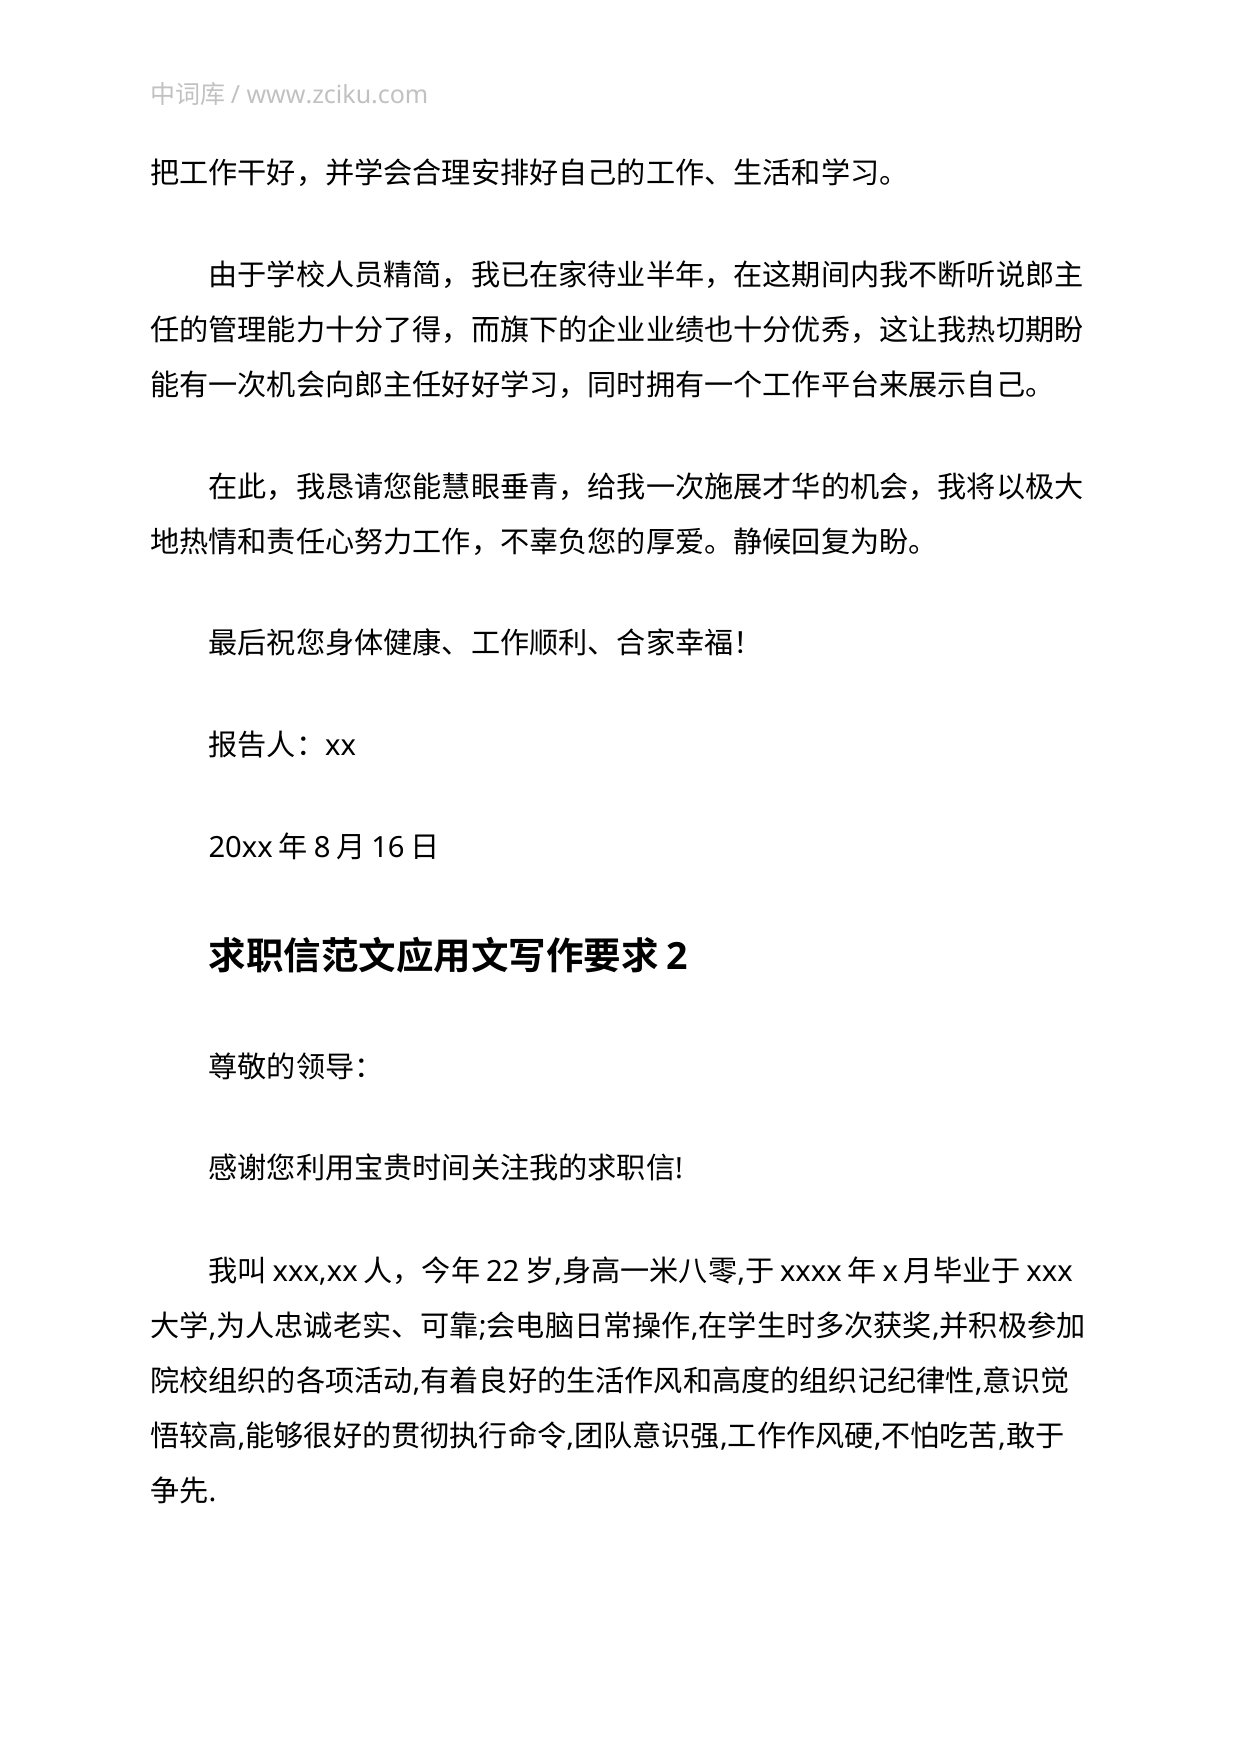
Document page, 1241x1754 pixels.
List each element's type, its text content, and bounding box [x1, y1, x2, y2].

text 由于学校人员精简，我已在家待业半年，在这期间内我不断听说郎主任的管理能力十分了得，而旗下的企业业绩也十分优秀，这让我热切期盼能有一次机会向郎主任好好学习，同时拥有一个工作平台来展示自己。 [150, 252, 1090, 404]
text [150, 150, 1090, 192]
text 尊敬的领导： [150, 1043, 1090, 1086]
text 求职信范文应用文写作要求2 [150, 926, 1090, 980]
text 我叫xxx,xx人，今年22岁,身高一米八零,于xxxx年x月毕业于xxx大学,为人忠诚老实、可靠;会电脑日常操作,在学生时多次获奖,并积极参加院校组织的各项活动,有着良好的生活作风和高度的组织记纪律性,意识觉悟较高,能够很好的贯彻执行命令,团队意识强,工作作风硬,不怕吃苦,敢于争先. [150, 1247, 1090, 1509]
text 报告人：xx [150, 722, 1090, 764]
text 感谢您利用宝贵时间关注我的求职信! [150, 1145, 1090, 1187]
text 20xx年8月16日 [150, 824, 1090, 866]
text 在此，我恳请您能慧眼垂青，给我一次施展才华的机会，我将以极大地热情和责任心努力工作，不辜负您的厚爱。静候回复为盼。 [150, 463, 1090, 561]
text 最后祝您身体健康、工作顺利、合家幸福！ [150, 620, 1090, 662]
